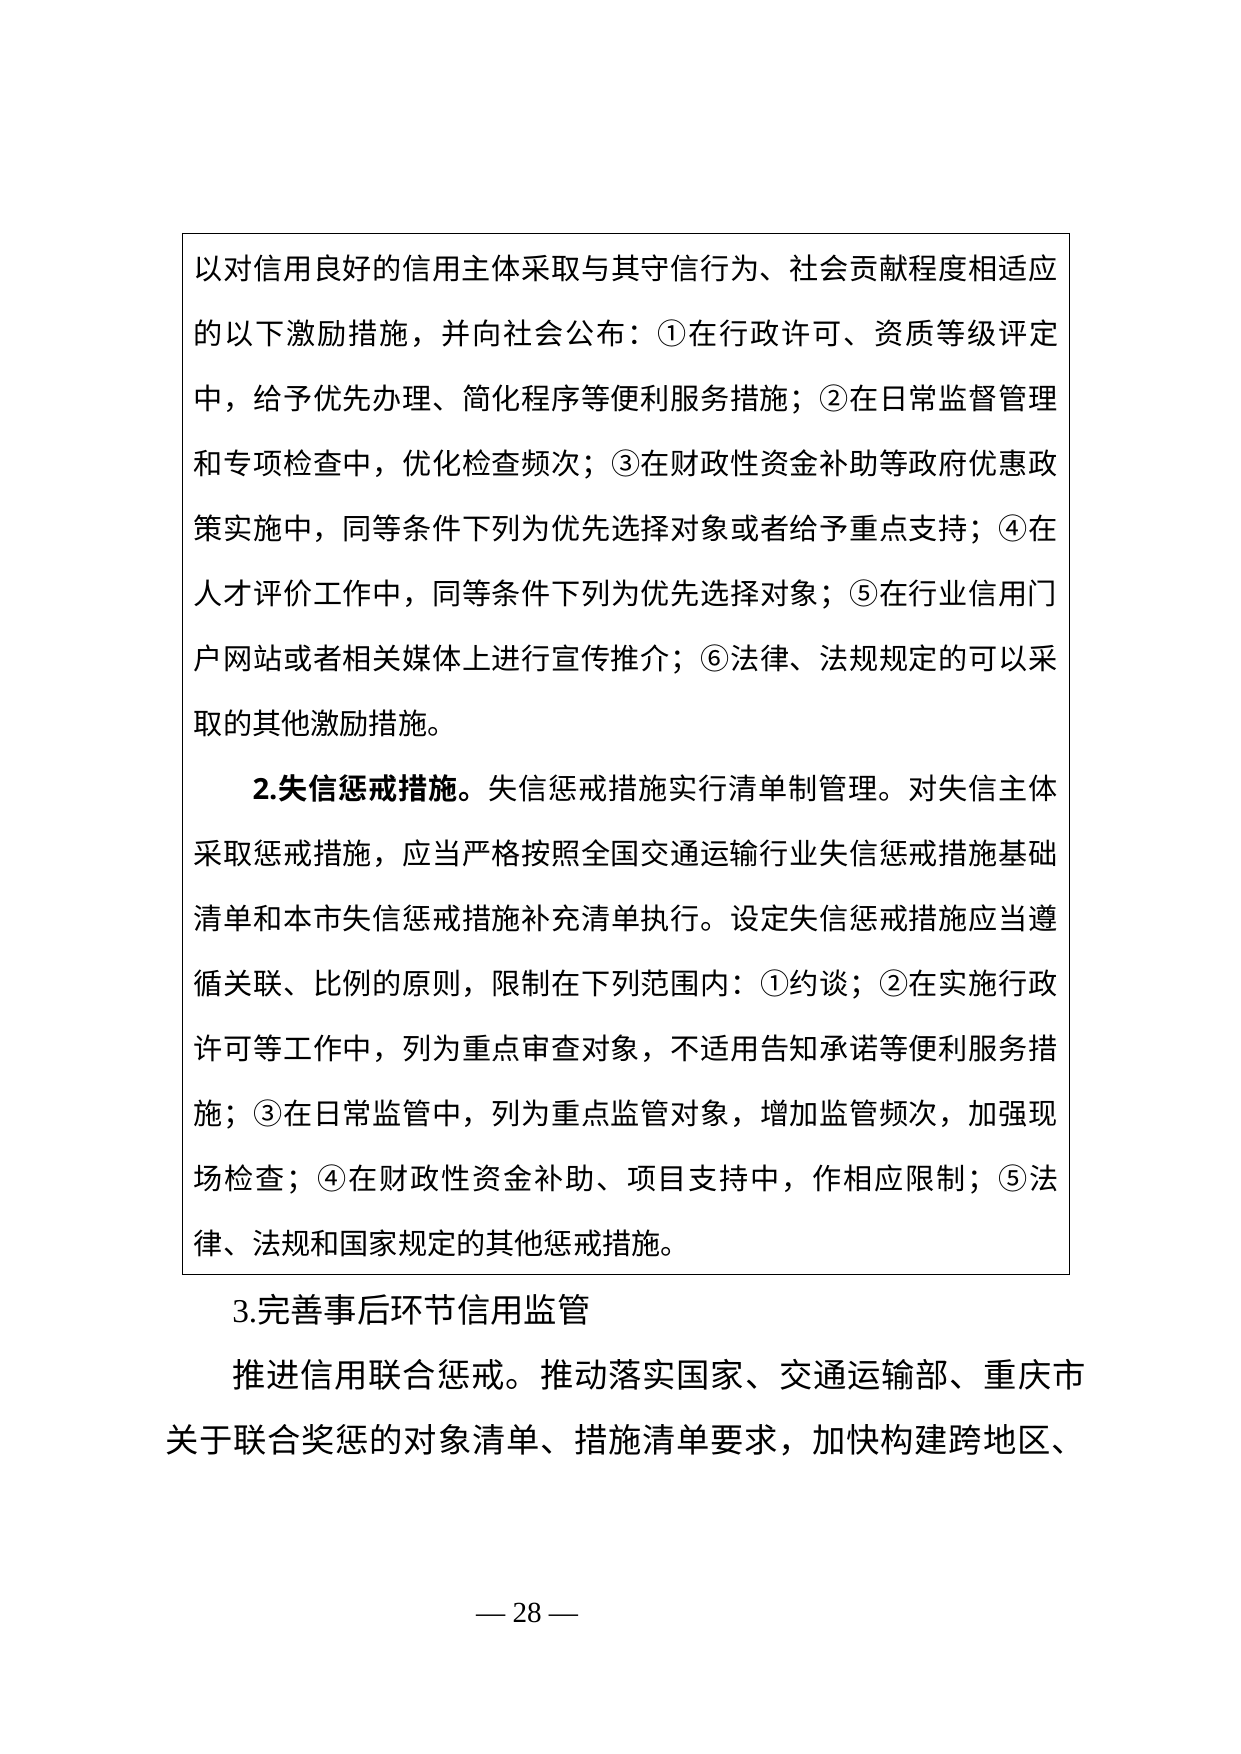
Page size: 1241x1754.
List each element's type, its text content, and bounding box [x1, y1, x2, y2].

text 3.完善事后环节信用监管 [165, 1275, 1087, 1340]
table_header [183, 234, 1069, 1274]
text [165, 1340, 1087, 1470]
